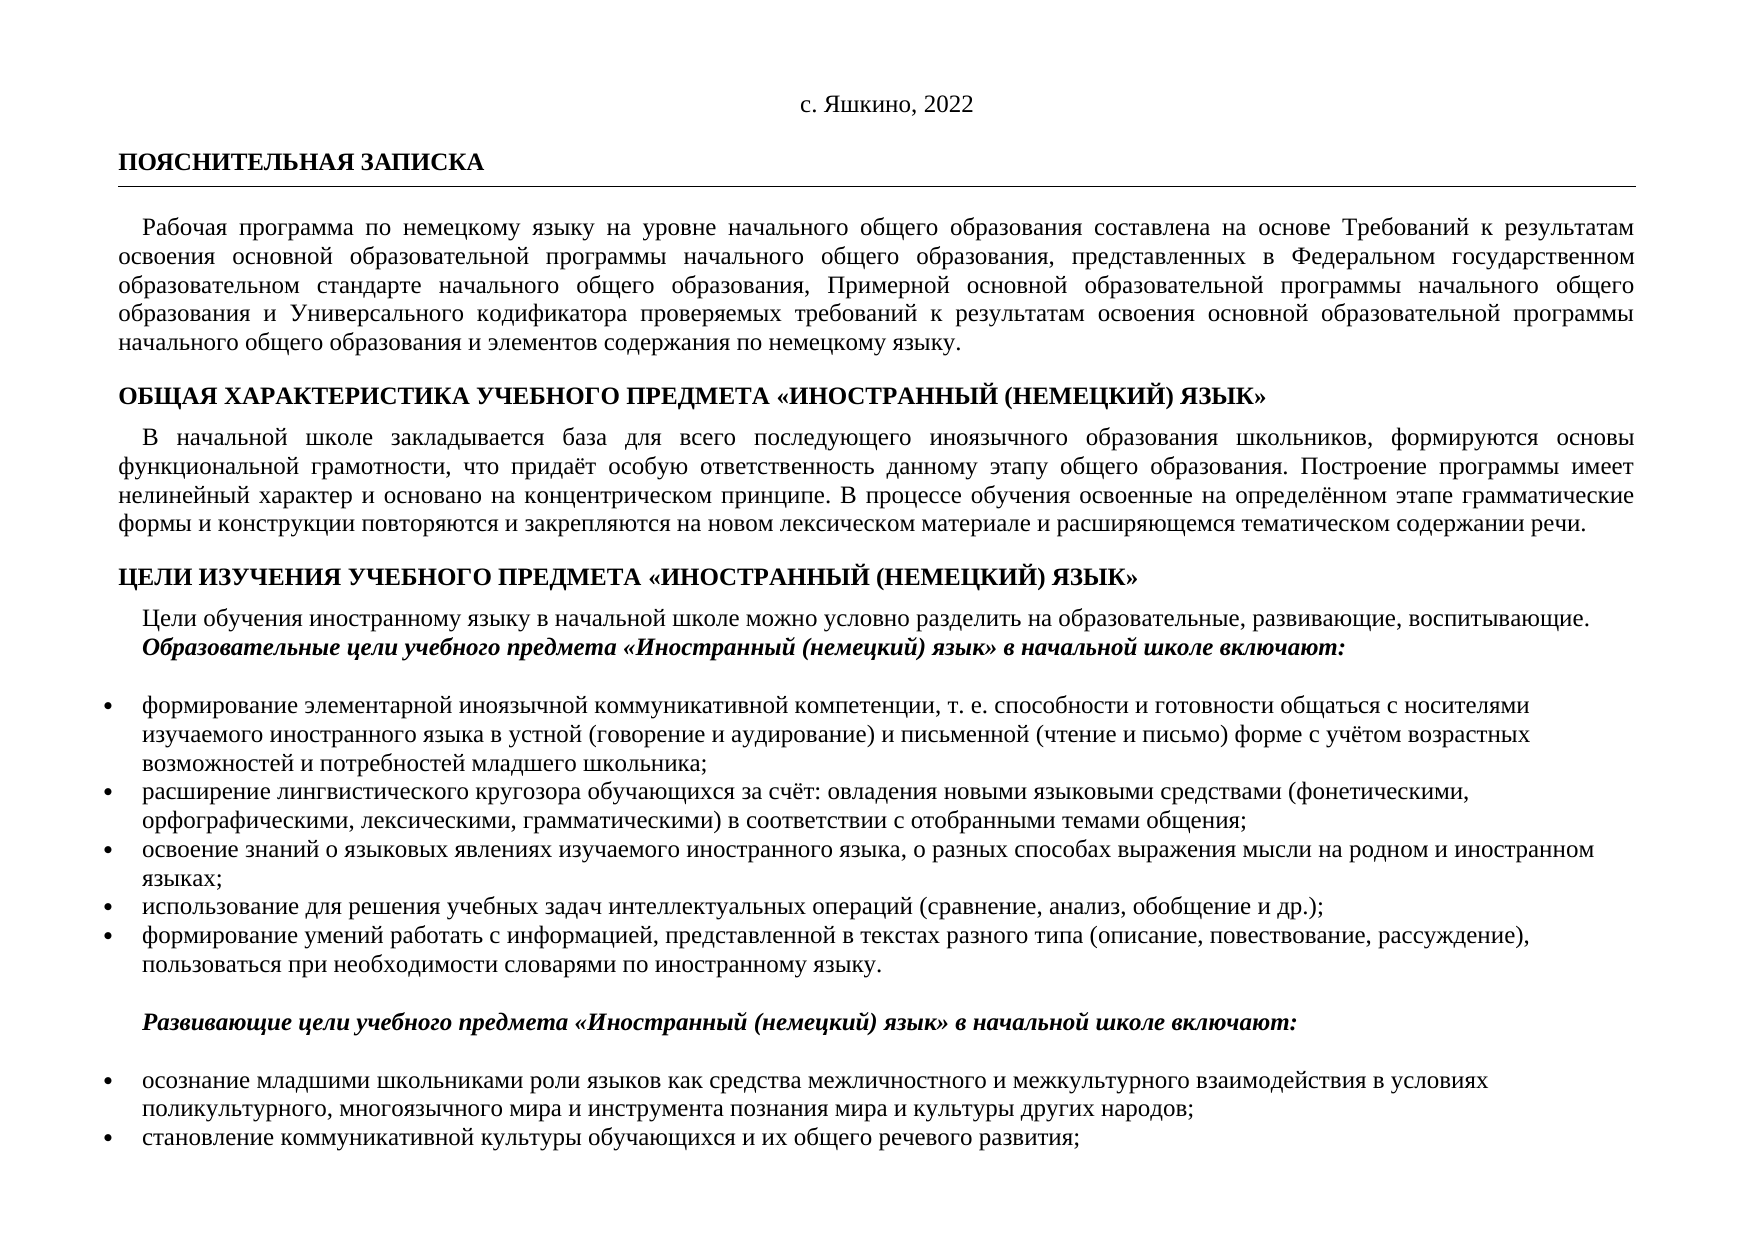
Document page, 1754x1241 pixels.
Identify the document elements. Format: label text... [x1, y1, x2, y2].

list расширение лингвистического кругозора обучающихся за счёт: овладения новыми языковыми средствами (фонетическими, орфографическими, лексическими, грамматическими) в соответствии c отобранными темами общения; [104, 776, 1636, 834]
list использование для решения учебных задач интеллектуальных операций (сравнение, анализ, обобщение и др.); [104, 891, 1636, 920]
text Цели обучения иностранному языку в начальной школе можно условно разделить на образовательные, развивающие, воспитывающие. [118, 603, 1636, 632]
list формирование умений работать с информацией, представленной в текстах разного типа (описание, повествование, рассуждение), пользоваться при необходимости словарями по иностранному языку. [104, 920, 1636, 978]
text ПОЯСНИТЕЛЬНАЯ ЗАПИСКА [118, 147, 1636, 186]
text В начальной школе закладывается база для всего последующего иноязычного образования школьников, формируются основы функциональной грамотности, что придаёт особую ответственность данному этапу общего образования. Построение программы имеет нелинейный характер и основано на концентрическом принципе. В процессе обучения освоенные на определённом этапе грамматические формы и конструкции повторяются и закрепляются на новом лексическом материале и расширяющемся тематическом содержании речи. [118, 422, 1636, 537]
list осознание младшими школьниками роли языков как средства межличностного и межкультурного взаимодействия в условиях поликультурного, многоязычного мира и инструмента познания мира и культуры других народов; [104, 1065, 1636, 1122]
text ОБЩАЯ ХАРАКТЕРИСТИКА УЧЕБНОГО ПРЕДМЕТА «ИНОСТРАННЫЙ (НЕМЕЦКИЙ) ЯЗЫК» [118, 381, 1636, 410]
list формирование элементарной иноязычной коммуникативной компетенции, т. е. способности и готовности общаться с носителями изучаемого иностранного языка в устной (говорение и аудирование) и письменной (чтение и письмо) форме с учётом возрастных возможностей и потребностей младшего школьника; [104, 690, 1636, 776]
list становление коммуникативной культуры обучающихся и их общего речевого развития; [104, 1122, 1636, 1151]
text ЦЕЛИ ИЗУЧЕНИЯ УЧЕБНОГО ПРЕДМЕТА «ИНОСТРАННЫЙ (НЕМЕЦКИЙ) ЯЗЫК» [118, 562, 1636, 591]
text Образовательные цели учебного предмета «Иностранный (немецкий) язык» в начальной школе включают: [118, 632, 1636, 661]
text с. Яшкино, 2022 [118, 89, 1630, 117]
text Развивающие цели учебного предмета «Иностранный (немецкий) язык» в начальной школе включают: [118, 1007, 1636, 1036]
list освоение знаний о языковых явлениях изучаемого иностранного языка, о разных способах выражения мысли на родном и иностранном языках; [104, 834, 1636, 891]
text Рабочая программа по немецкому языку на уровне начального общего образования составлена на основе Требований к результатам освоения основной образовательной программы начального общего образования, представленных в Федеральном государственном образовательном стандарте начального общего образования, Примерной основной образовательной программы начального общего образования и Универсального кодификатора проверяемых требований к результатам освоения основной образовательной программы начального общего образования и элементов содержания по немецкому языку. [118, 212, 1636, 356]
